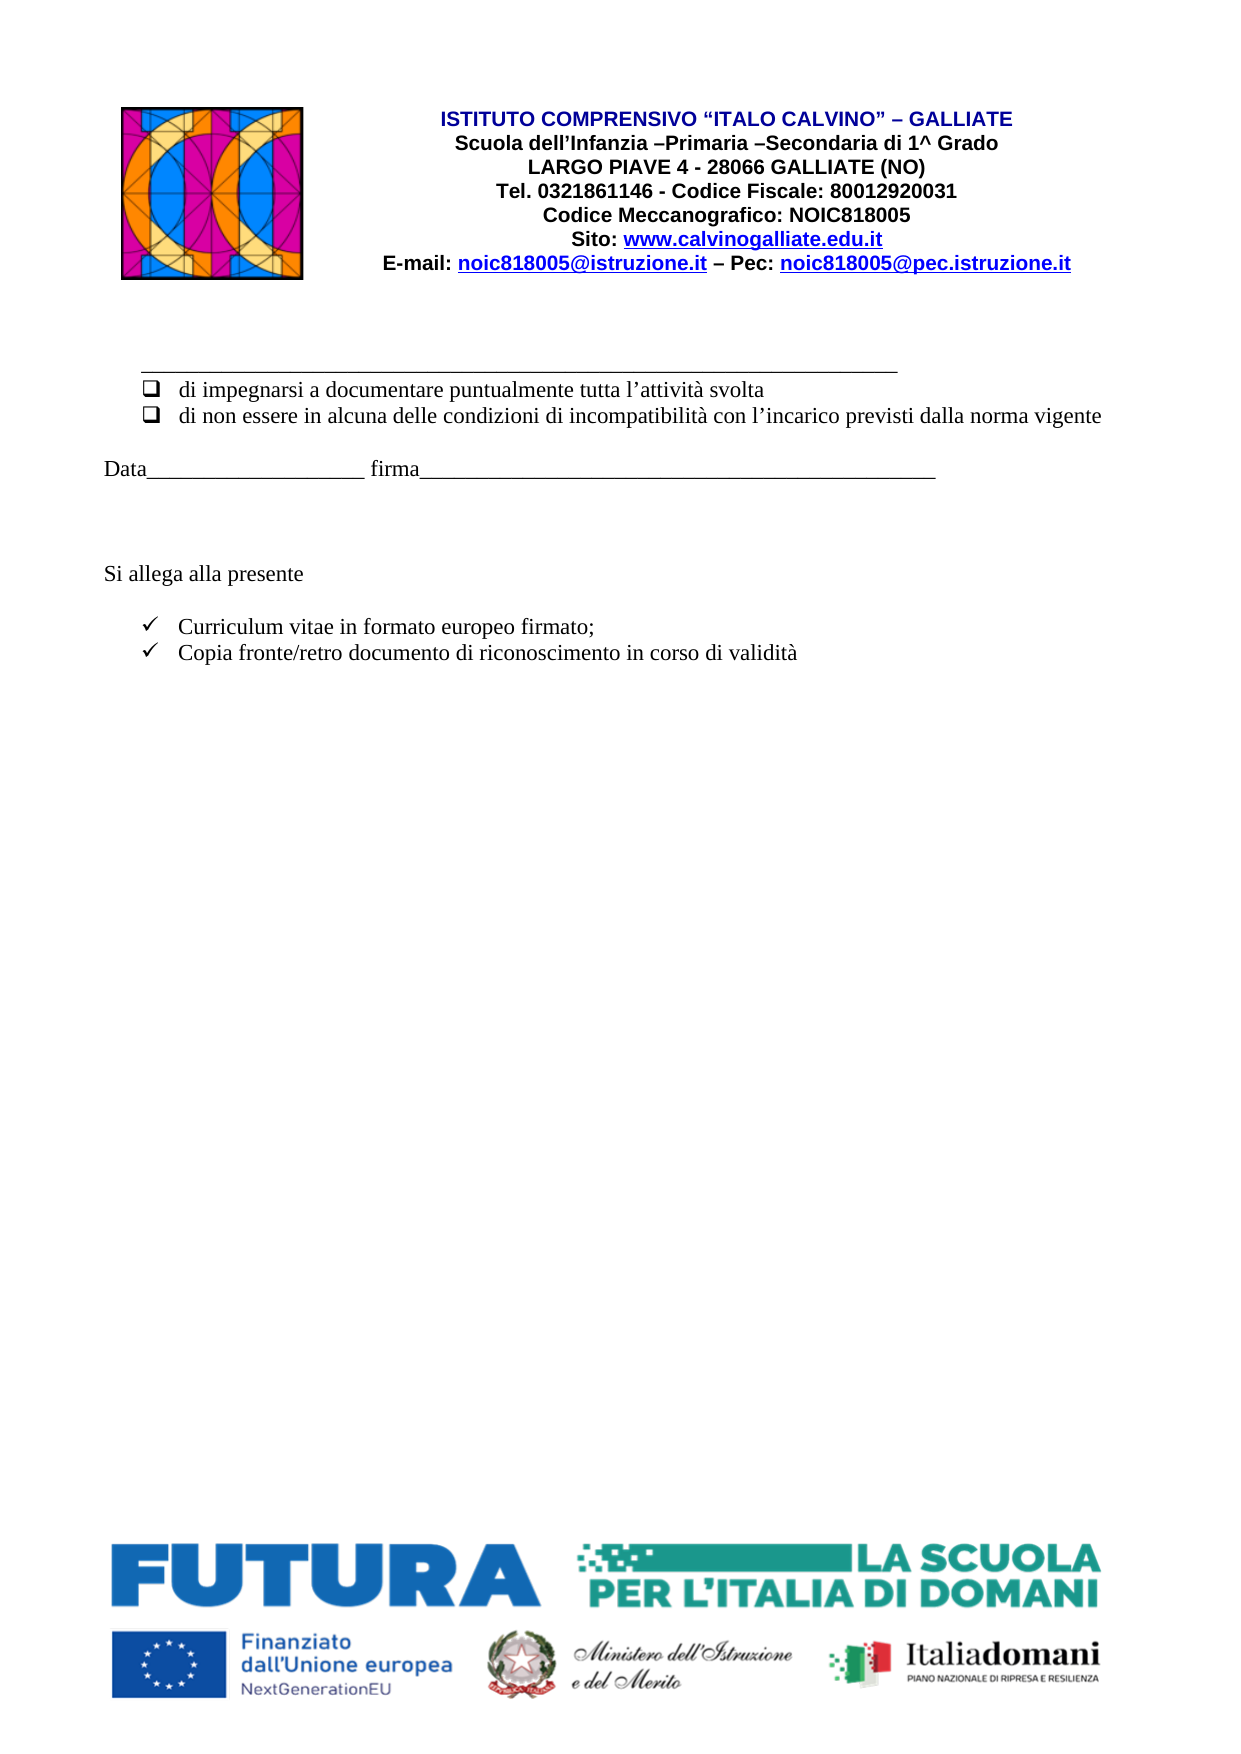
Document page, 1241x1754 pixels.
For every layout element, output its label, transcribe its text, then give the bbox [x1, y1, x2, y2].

picture [121, 107, 304, 280]
list __________________________________________________________________ [141, 349, 1122, 376]
text Data___________________ firma_____________________________________________ [103, 455, 1122, 481]
picture [103, 1536, 1108, 1709]
list di non essere in alcuna delle condizioni di incompatibilità con l’incarico previsti dalla norma vigente [141, 402, 1122, 428]
list Curriculum vitae in formato europeo firmato; [141, 613, 1122, 639]
list di impegnarsi a documentare puntualmente tutta l’attività svolta [141, 376, 1122, 402]
text Si allega alla presente [103, 560, 1122, 586]
list Copia fronte/retro documento di riconoscimento in corso di validità [141, 639, 1122, 666]
